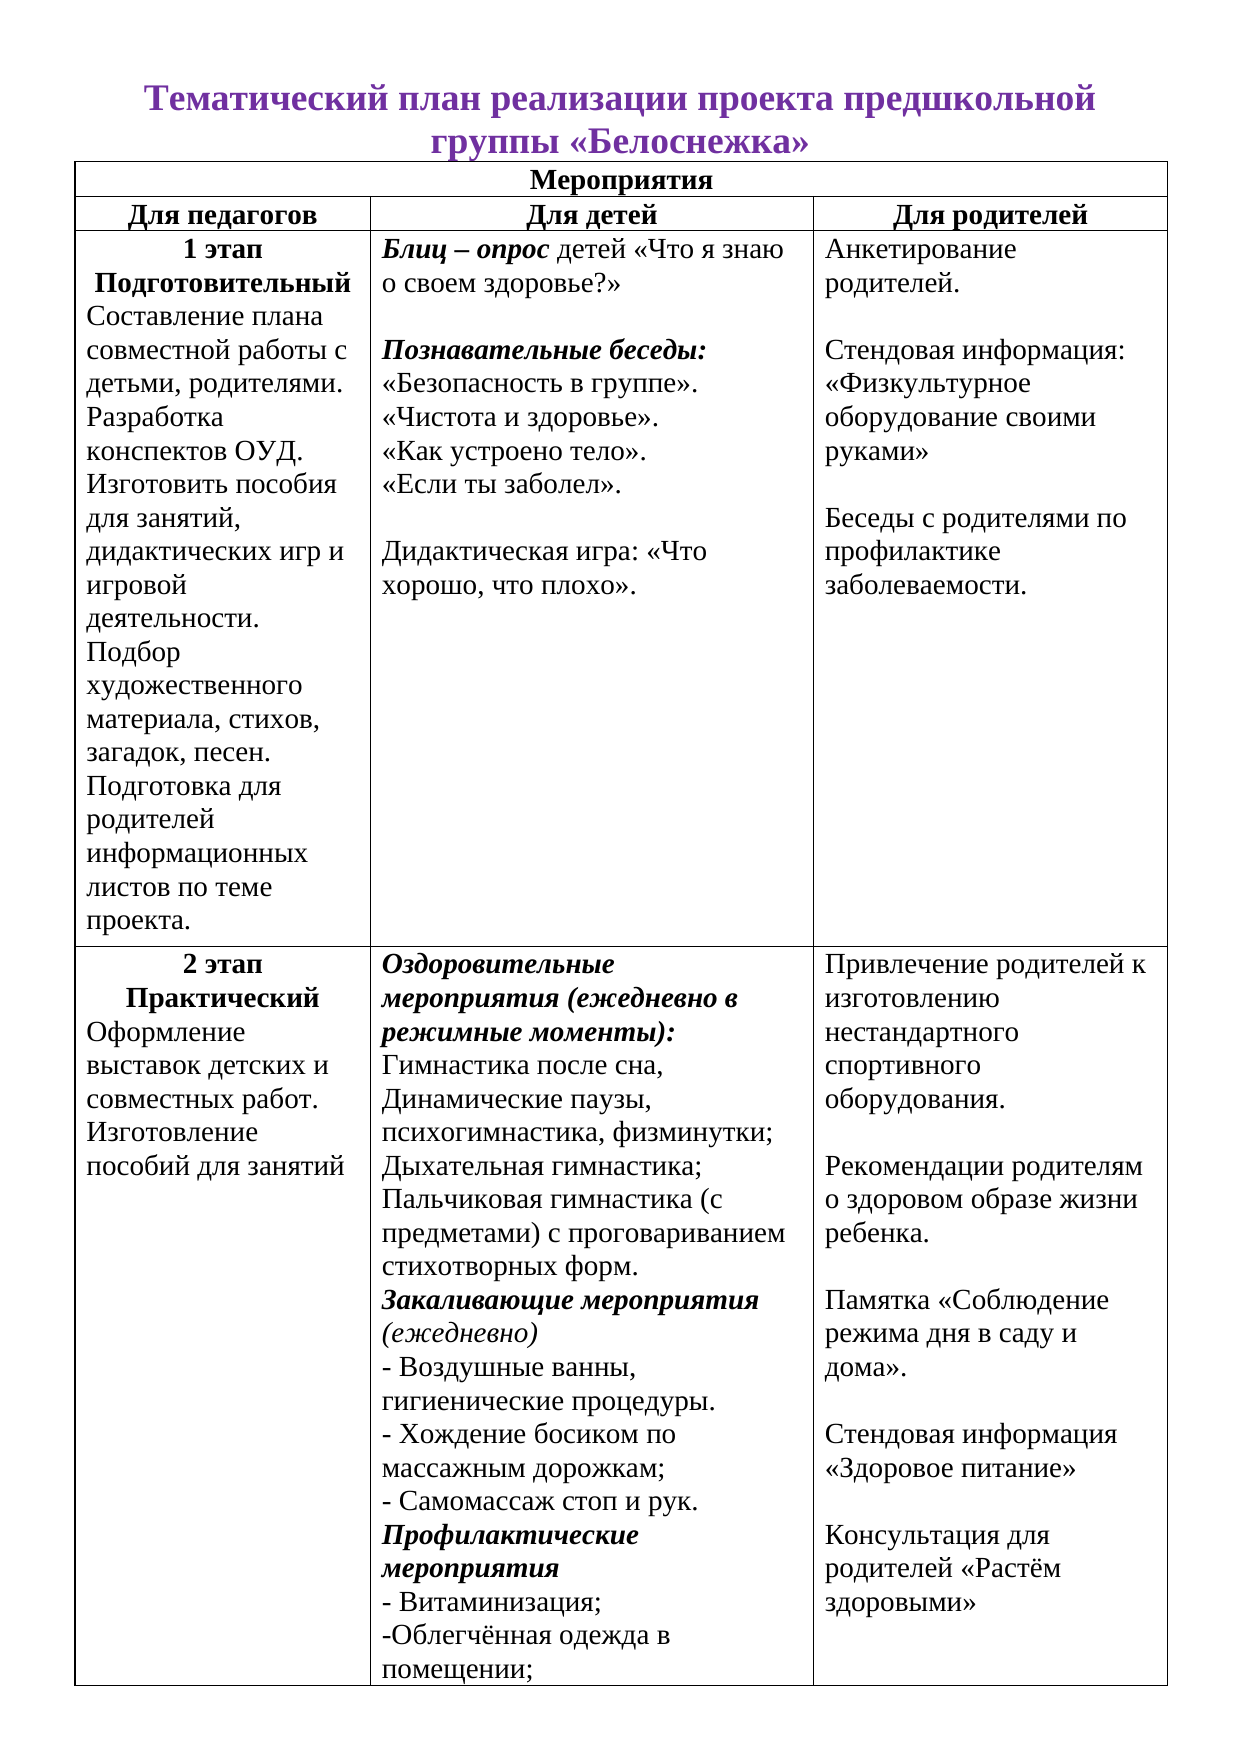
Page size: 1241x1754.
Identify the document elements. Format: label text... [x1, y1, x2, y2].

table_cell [814, 947, 1167, 1684]
table_cell Блиц – опрос детей «Что я знаю о своем здоровье?» Познавательные беседы: «Безопасность в группе». «Чистота и здоровье». «Как устроено тело». «Если ты заболел». Дидактическая игра: «Что хорошо, что плохо». [371, 231, 813, 946]
table_cell Для педагогов [76, 197, 370, 230]
table_cell Для родителей [814, 197, 1167, 230]
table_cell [76, 947, 370, 1684]
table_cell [371, 947, 813, 1684]
table_cell Для детей [371, 197, 813, 230]
table_cell 1 этап Подготовительный Составление плана совместной работы с детьми, родителями. Разработка конспектов ОУД. Изготовить пособия для занятий, дидактических игр и игровой деятельности. Подбор художественного материала, стихов, загадок, песен. Подготовка для родителей информационных листов по теме проекта. [76, 231, 370, 946]
table_cell Анкетирование родителей. Стендовая информация: «Физкультурное оборудование своими руками» Беседы с родителями по профилактике заболеваемости. [814, 231, 1167, 946]
text Тематический план реализации проекта предшкольной группы «Белоснежка» [75, 75, 1165, 161]
table_header Мероприятия [76, 162, 1167, 196]
